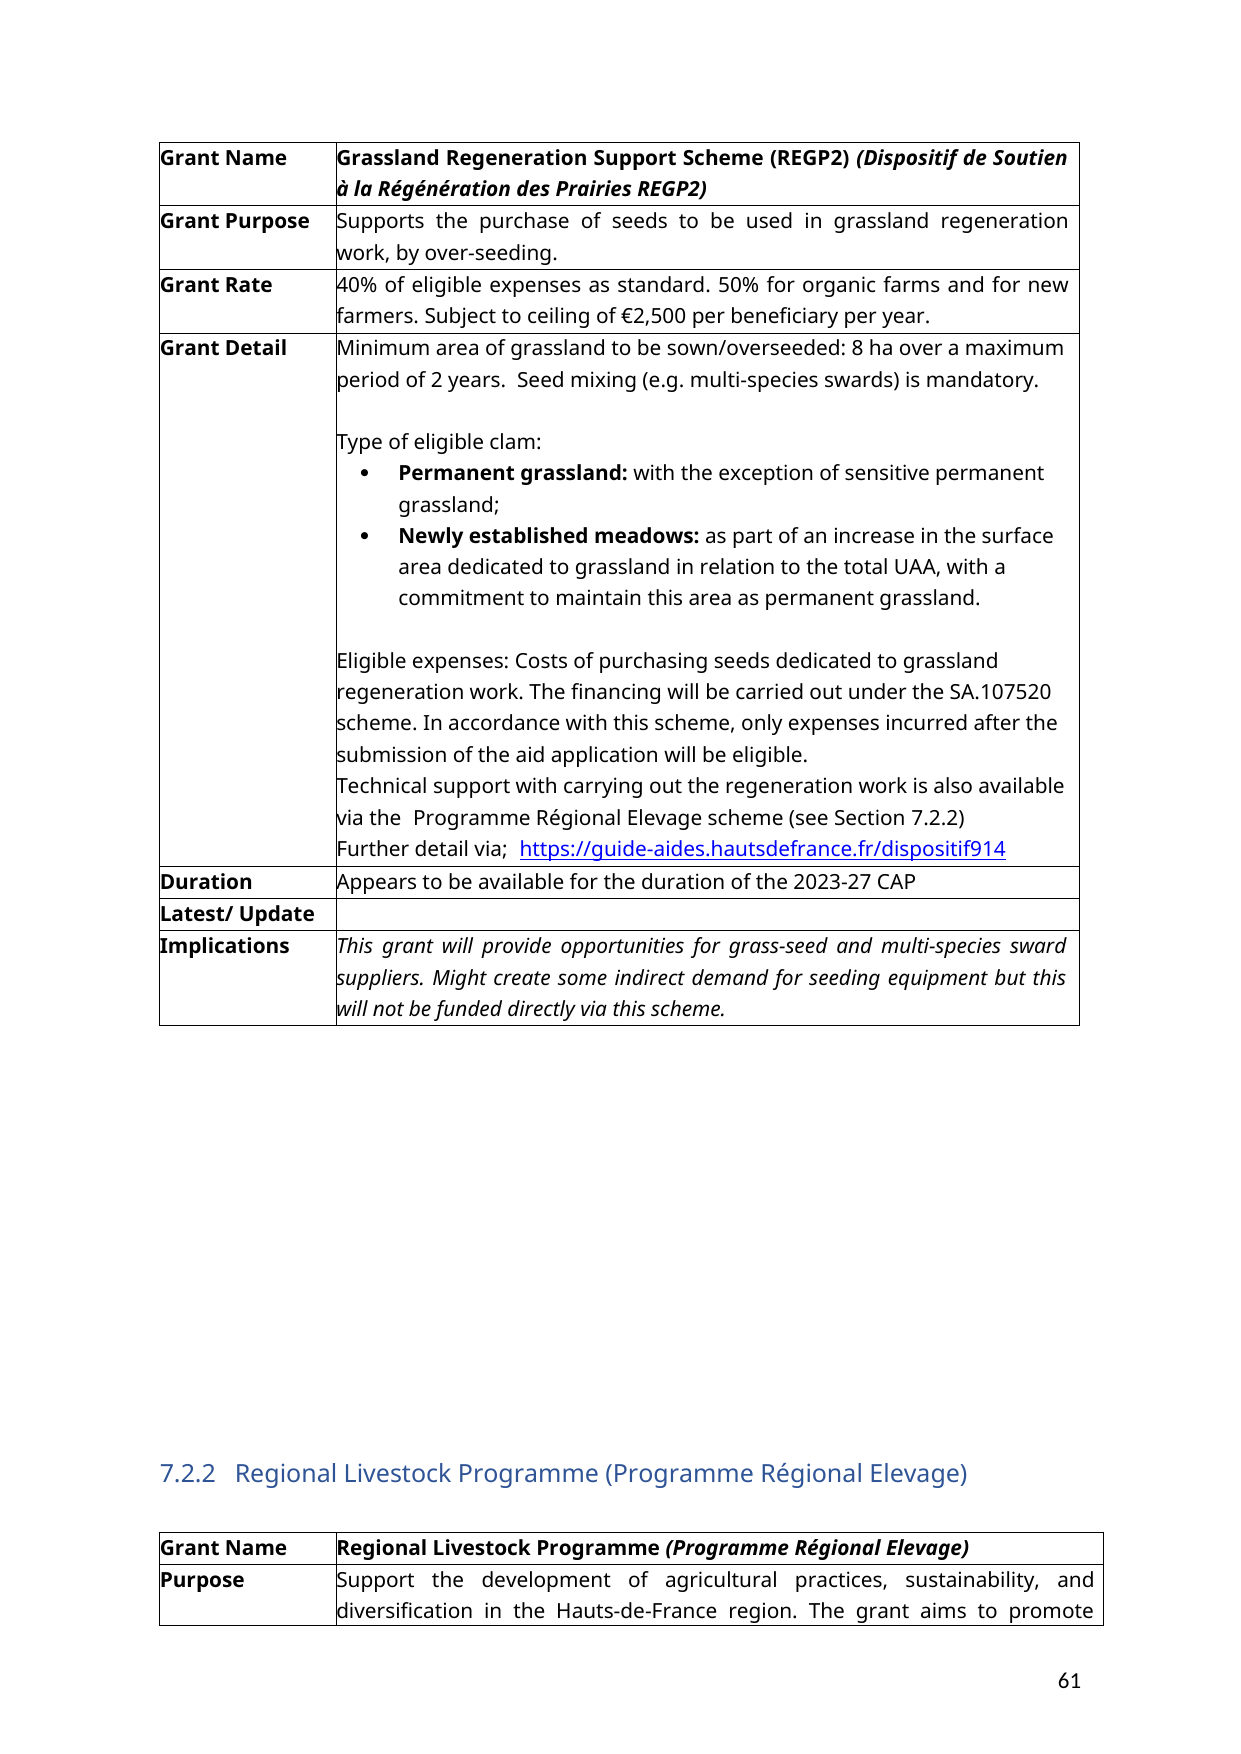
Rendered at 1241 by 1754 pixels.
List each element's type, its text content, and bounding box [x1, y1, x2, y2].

table_cell Purpose [160, 1565, 336, 1625]
table_cell Implications [160, 931, 336, 1025]
table_cell Duration [160, 867, 336, 898]
table_header Grant Name [160, 143, 336, 205]
table_cell Supports the purchase of seeds to be used in grassland regeneration work, by over-seeding. [337, 206, 1079, 269]
table_cell Grant Rate [160, 270, 336, 332]
table_cell This grant will provide opportunities for grass-seed and multi-species sward suppliers. Might create some indirect demand for seeding equipment but this will not be funded directly via this scheme. [337, 931, 1079, 1025]
table_header Grassland Regeneration Support Scheme (REGP2) (Dispositif de Soutien à la Régénération des Prairies REGP2) [337, 143, 1079, 205]
table_cell Appears to be available for the duration of the 2023-27 CAP [337, 867, 1079, 898]
table_cell Grant Purpose [160, 206, 336, 269]
subtitle Regional Livestock Programme (Programme Régional Elevage) [159, 1456, 1081, 1490]
table_cell Minimum area of grassland to be sown/overseeded: 8 ha over a maximum period of 2 years. Seed mixing (e.g. multi-species swards) is mandatory. Type of eligible clam: Permanent grassland: with the exception of sensitive permanent grassland; Newly established meadows: as part of an increase in the surface area dedicated to grassland in relation to the total UAA, with a commitment to maintain this area as permanent grassland. Eligible expenses: Costs of purchasing seeds dedicated to grassland regeneration work. The financing will be carried out under the SA.107520 scheme. In accordance with this scheme, only expenses incurred after the submission of the aid application will be eligible. Technical support with carrying out the regeneration work is also available via the Programme Régional Elevage scheme (see Section 7.2.2) Further detail via; https://guide-aides.hautsdefrance.fr/dispositif914 [337, 334, 1079, 866]
table_cell Latest/ Update [160, 899, 336, 930]
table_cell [337, 1565, 1103, 1625]
table_header Regional Livestock Programme (Programme Régional Elevage) [337, 1533, 1103, 1564]
table_cell 40% of eligible expenses as standard. 50% for organic farms and for new farmers. Subject to ceiling of €2,500 per beneficiary per year. [337, 270, 1079, 332]
table_header Grant Name [160, 1533, 336, 1564]
table_cell Grant Detail [160, 334, 336, 866]
table_cell [337, 899, 1079, 930]
